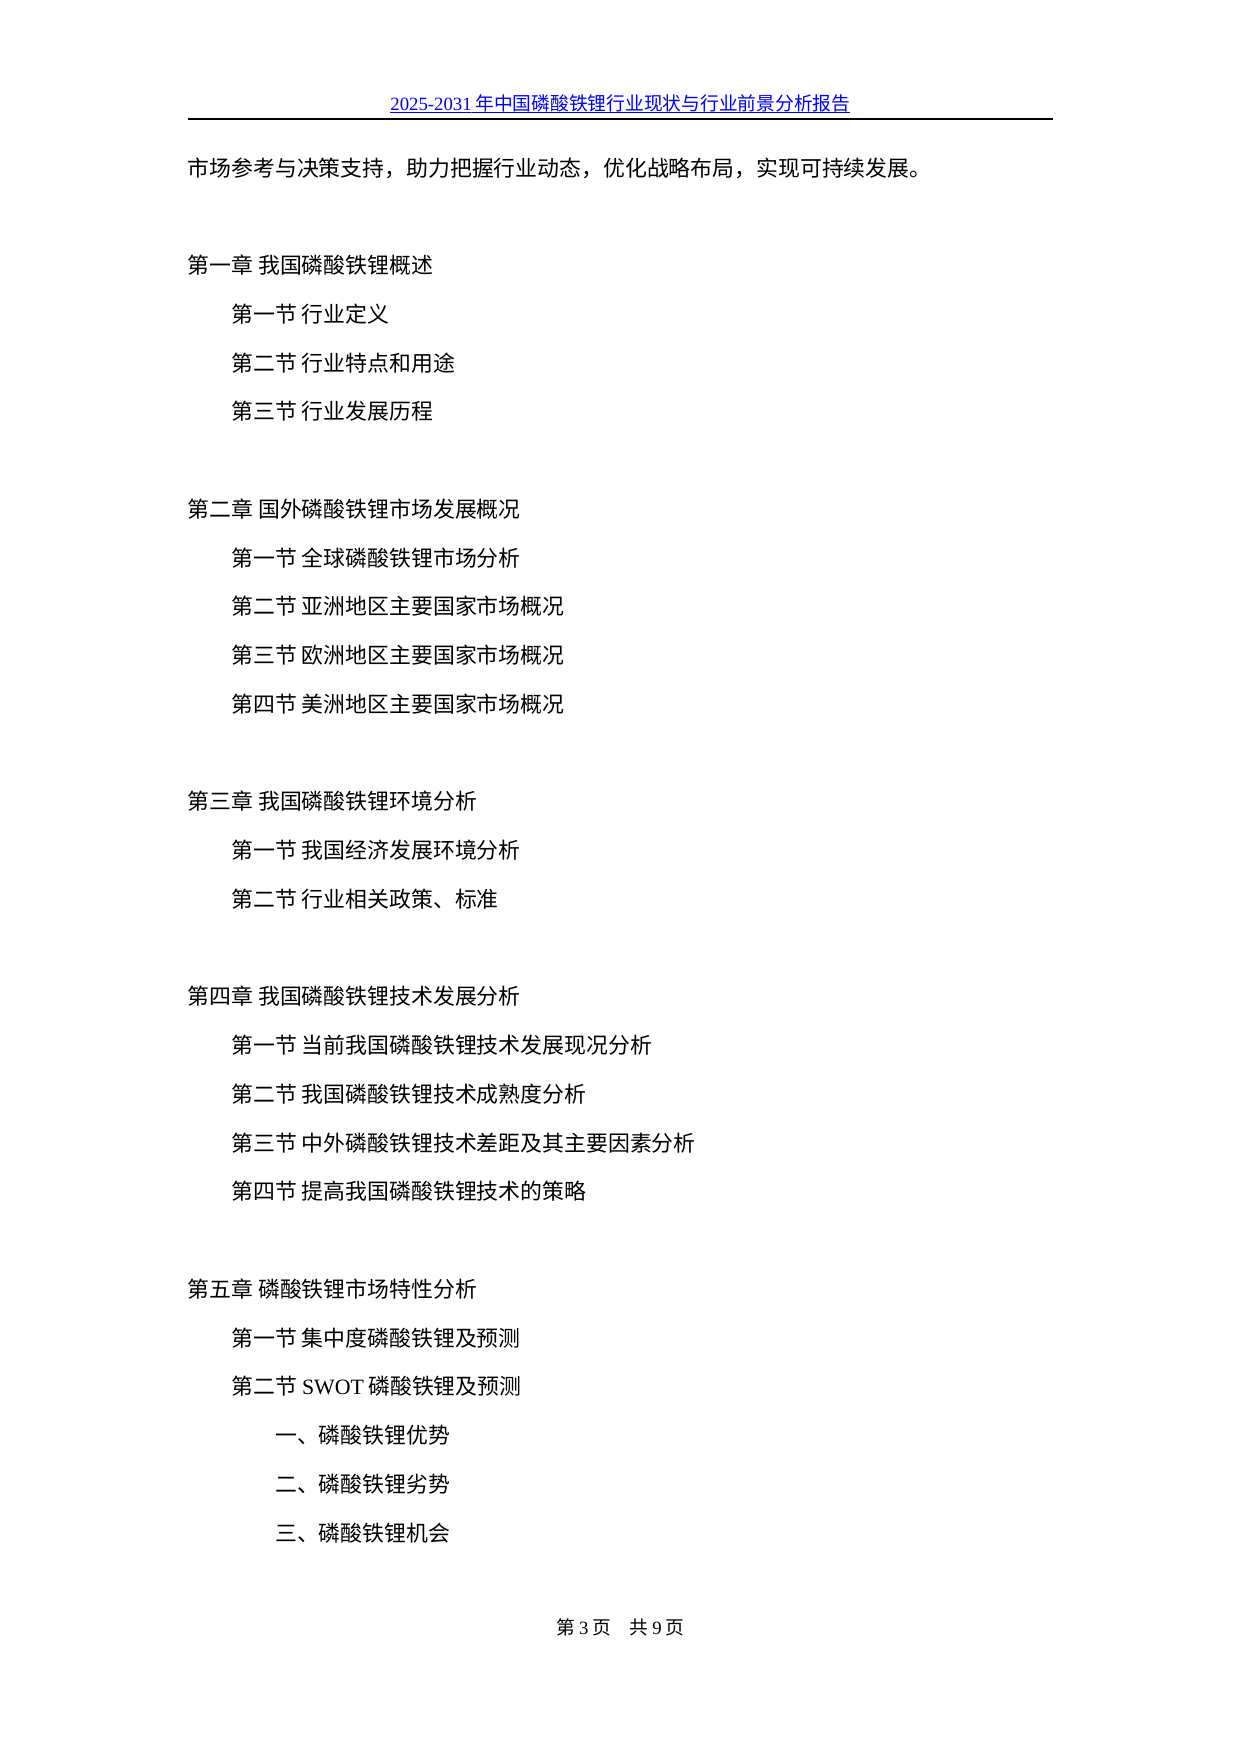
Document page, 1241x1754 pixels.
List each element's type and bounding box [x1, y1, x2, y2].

text [187, 150, 1053, 1548]
